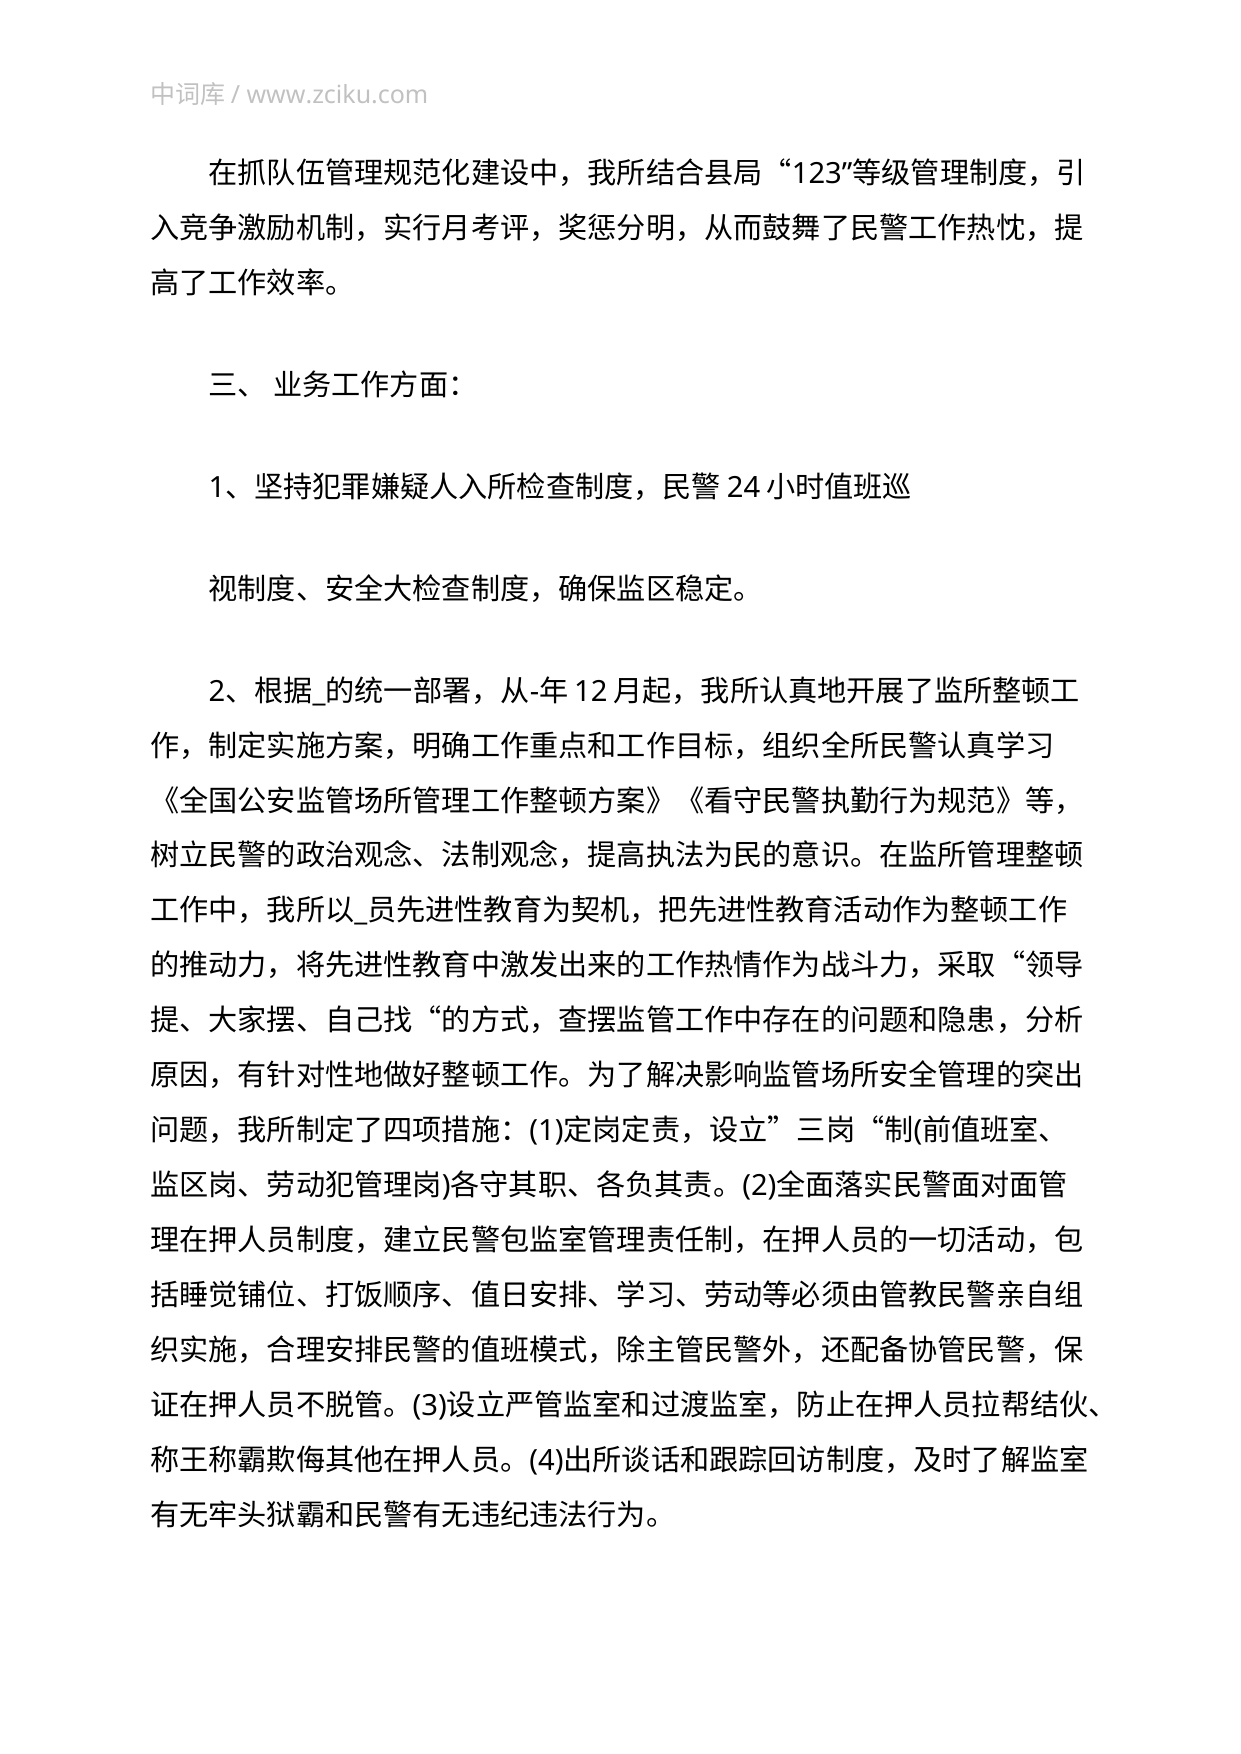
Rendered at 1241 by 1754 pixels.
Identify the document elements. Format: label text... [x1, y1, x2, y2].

text 在抓队伍管理规范化建设中，我所结合县局“123”等级管理制度，引入竞争激励机制，实行月考评，奖惩分明，从而鼓舞了民警工作热忱，提高了工作效率。 [150, 150, 1090, 302]
text 2、根据_的统一部署，从-年12月起，我所认真地开展了监所整顿工作，制定实施方案，明确工作重点和工作目标，组织全所民警认真学习《全国公安监管场所管理工作整顿方案》《看守民警执勤行为规范》等，树立民警的政治观念、法制观念，提高执法为民的意识。在监所管理整顿工作中，我所以_员先进性教育为契机，把先进性教育活动作为整顿工作的推动力，将先进性教育中激发出来的工作热情作为战斗力，采取“领导提、大家摆、自己找“的方式，查摆监管工作中存在的问题和隐患，分析原因，有针对性地做好整顿工作。为了解决影响监管场所安全管理的突出问题，我所制定了四项措施：(1)定岗定责，设立”三岗“制(前值班室、监区岗、劳动犯管理岗)各守其职、各负其责。(2)全面落实民警面对面管理在押人员制度，建立民警包监室管理责任制，在押人员的一切活动，包括睡觉铺位、打饭顺序、值日安排、学习、劳动等必须由管教民警亲自组织实施，合理安排民警的值班模式，除主管民警外，还配备协管民警，保证在押人员不脱管。(3)设立严管监室和过渡监室，防止在押人员拉帮结伙、称王称霸欺侮其他在押人员。(4)出所谈话和跟踪回访制度，及时了解监室有无牢头狱霸和民警有无违纪违法行为。 [150, 667, 1090, 1533]
text 三、 业务工作方面： [150, 362, 1090, 404]
text 视制度、安全大检查制度，确保监区稳定。 [150, 565, 1090, 608]
text 1、坚持犯罪嫌疑人入所检查制度，民警24小时值班巡 [150, 463, 1090, 506]
